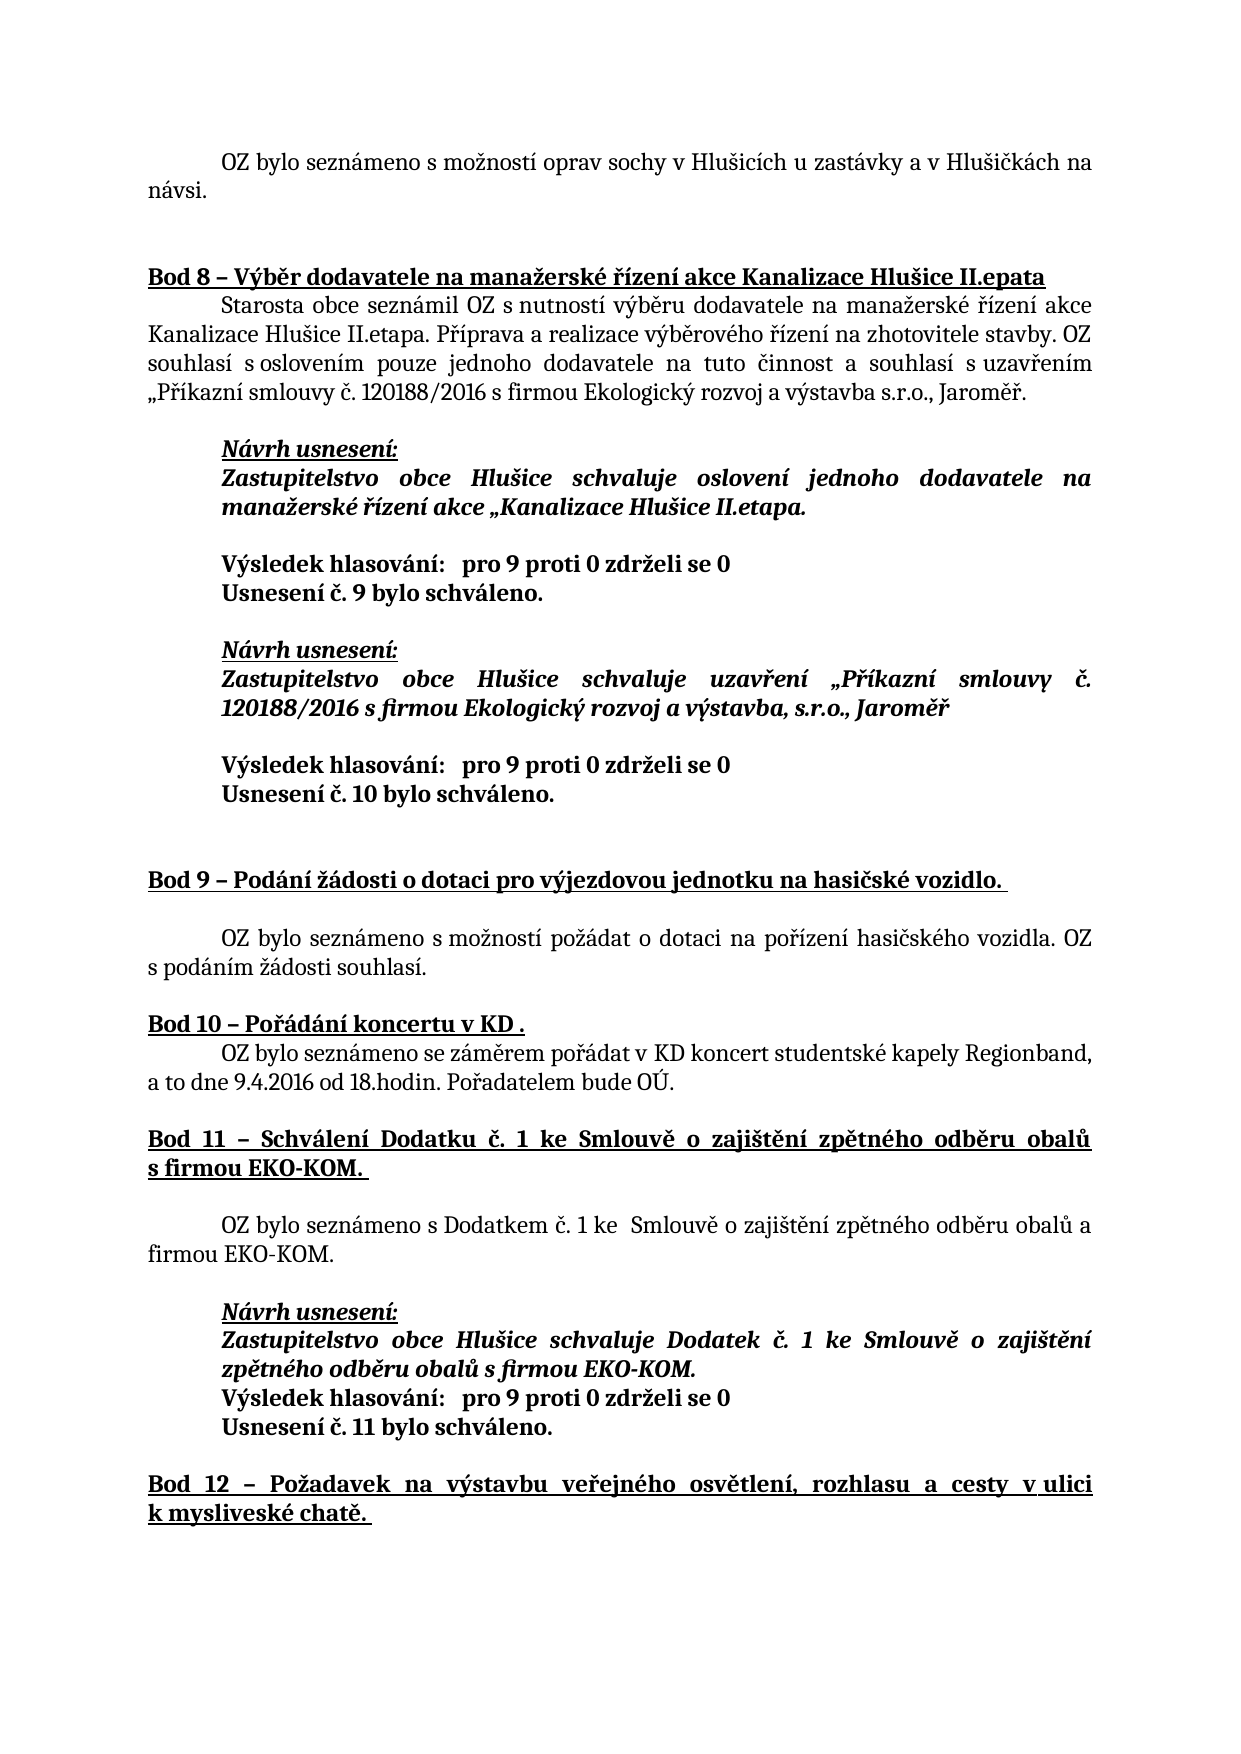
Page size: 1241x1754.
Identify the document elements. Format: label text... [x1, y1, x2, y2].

text Bod 11 – Schválení Dodatku č. 1 ke Smlouvě o zajištění zpětného odběru obalů s firmou EKO-KOM. [148, 1125, 1093, 1183]
text OZ bylo seznámeno s možností požádat o dotaci na pořízení hasičského vozidla. OZ s podáním žádosti souhlasí. [148, 924, 1093, 981]
text Bod 8 – Výběr dodavatele na manažerské řízení akce Kanalizace Hlušice II.epata [148, 263, 1093, 291]
text Výsledek hlasování: pro 9 proti 0 zdrželi se 0 [221, 1384, 1093, 1413]
text Výsledek hlasování: pro 9 proti 0 zdrželi se 0 [221, 550, 1093, 579]
text Výsledek hlasování: pro 9 proti 0 zdrželi se 0 [221, 751, 1093, 780]
text OZ bylo seznámeno s možností oprav sochy v Hlušicích u zastávky a v Hlušičkách na návsi. [148, 148, 1093, 205]
text Usnesení č. 9 bylo schváleno. [221, 579, 1093, 608]
text OZ bylo seznámeno se záměrem pořádat v KD koncert studentské kapely Regionband, a to dne 9.4.2016 od 18.hodin. Pořadatelem bude OÚ. [148, 1039, 1093, 1096]
text Usnesení č. 10 bylo schváleno. [221, 780, 1093, 809]
text Návrh usnesení: [148, 636, 1093, 665]
text Zastupitelstvo obce Hlušice schvaluje Dodatek č. 1 ke Smlouvě o zajištění zpětného odběru obalů s firmou EKO-KOM. [221, 1326, 1093, 1384]
text OZ bylo seznámeno s Dodatkem č. 1 ke Smlouvě o zajištění zpětného odběru obalů a firmou EKO-KOM. [148, 1211, 1093, 1269]
text Bod 12 – Požadavek na výstavbu veřejného osvětlení, rozhlasu a cesty v ulici k mysliveské chatě. [148, 1470, 1093, 1494]
text Starosta obce seznámil OZ s nutností výběru dodavatele na manažerské řízení akce Kanalizace Hlušice II.etapa. Příprava a realizace výběrového řízení na zhotovitele stavby. OZ souhlasí s oslovením pouze jednoho dodavatele na tuto činnost a souhlasí s uzavřením „Příkazní smlouvy č. 120188/2016 s firmou Ekologický rozvoj a výstavba s.r.o., Jaroměř. [148, 291, 1093, 406]
text Bod 9 – Podání žádosti o dotaci pro výjezdovou jednotku na hasičské vozidlo. [148, 866, 1093, 895]
text Bod 12 – Požadavek na výstavbu veřejného osvětlení, rozhlasu a cesty v ulici k mysliveské chatě. [148, 1495, 1093, 1528]
text Návrh usnesení: [148, 1298, 1093, 1326]
text Bod 10 – Pořádání koncertu v KD . [148, 1010, 1093, 1039]
text Zastupitelstvo obce Hlušice schvaluje uzavření „Příkazní smlouvy č. 120188/2016 s firmou Ekologický rozvoj a výstavba, s.r.o., Jaroměř [221, 665, 1093, 723]
text Usnesení č. 11 bylo schváleno. [221, 1413, 1093, 1441]
text Návrh usnesení: [148, 435, 1093, 464]
text Zastupitelstvo obce Hlušice schvaluje oslovení jednoho dodavatele na manažerské řízení akce „Kanalizace Hlušice II.etapa. [221, 464, 1093, 521]
